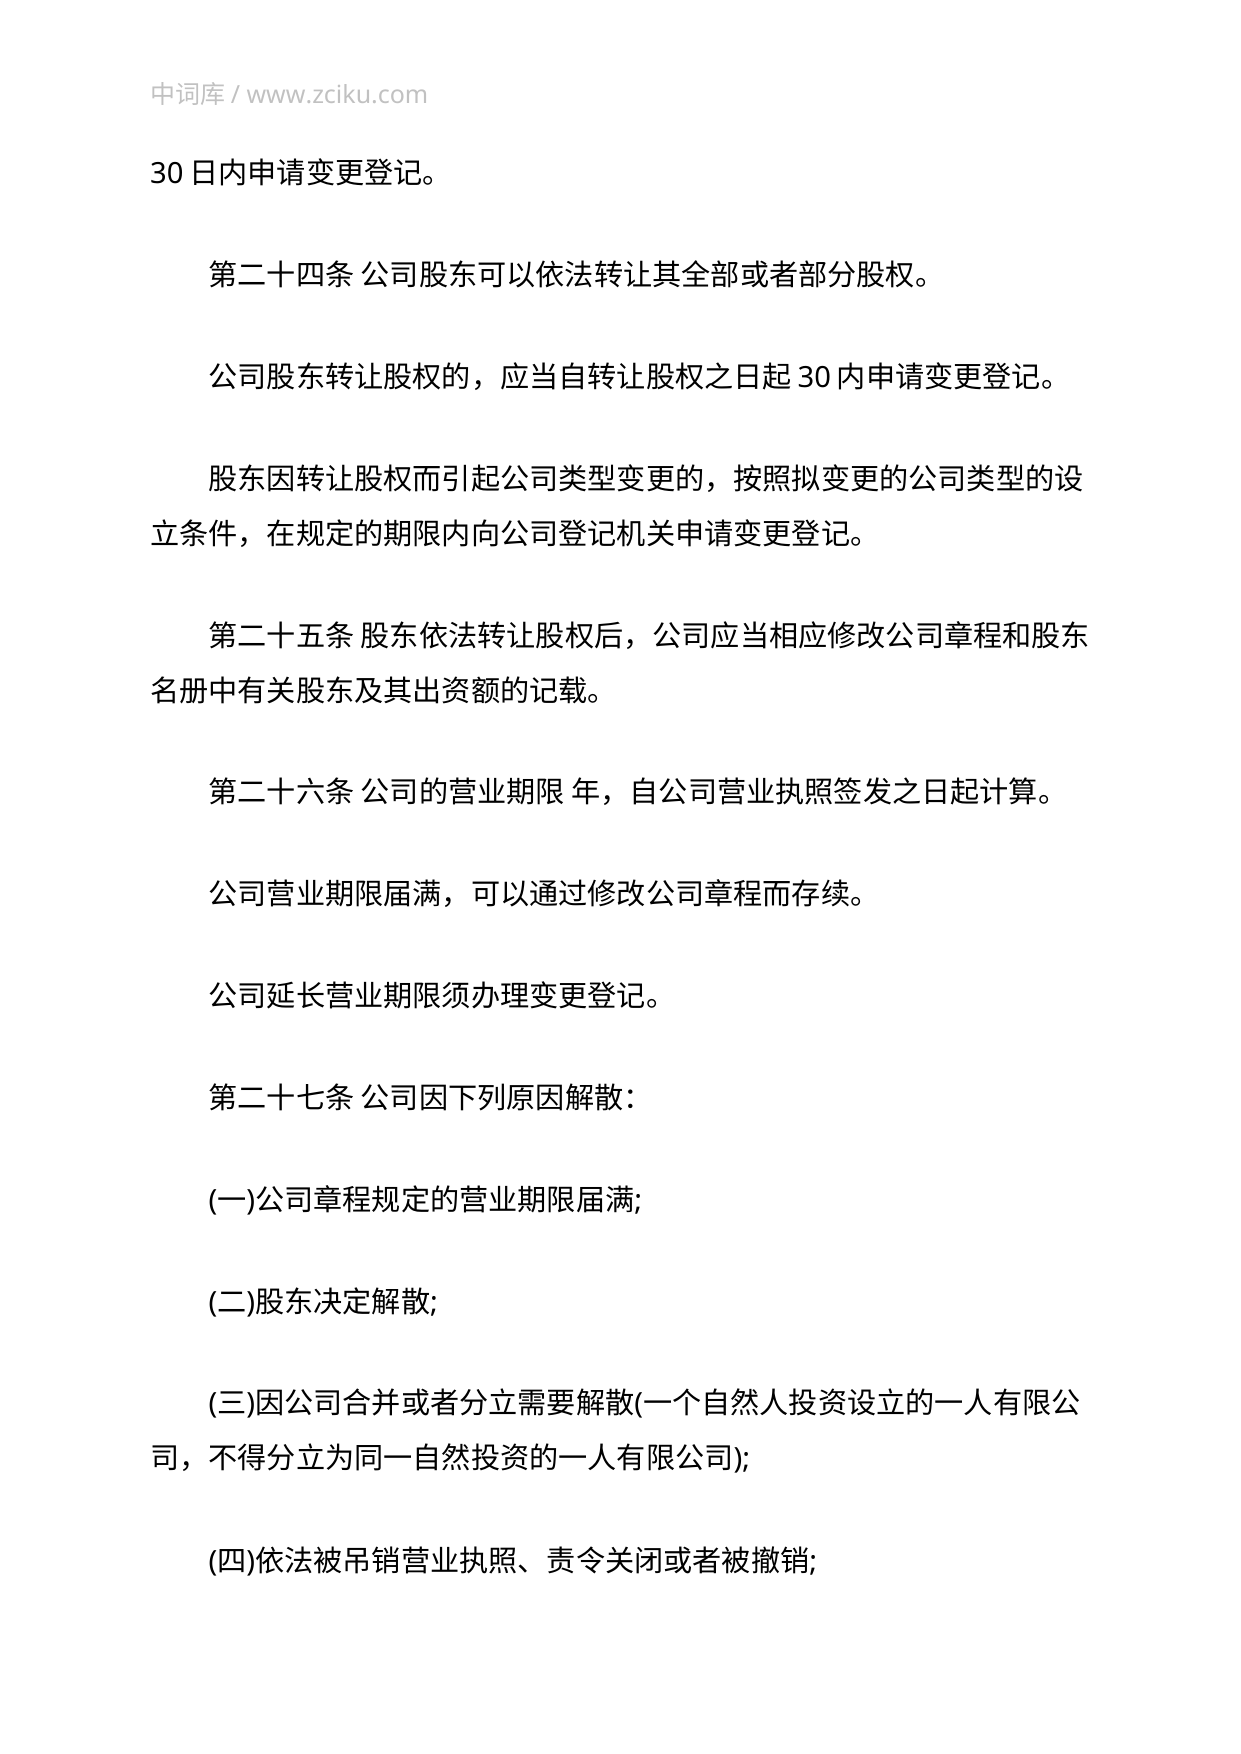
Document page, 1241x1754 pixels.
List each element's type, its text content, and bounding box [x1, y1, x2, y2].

text (二)股东决定解散; [150, 1278, 1090, 1321]
text 第二十四条 公司股东可以依法转让其全部或者部分股权。 [150, 252, 1090, 294]
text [150, 150, 1090, 192]
text 公司股东转让股权的，应当自转让股权之日起30内申请变更登记。 [150, 354, 1090, 396]
text 第二十五条 股东依法转让股权后，公司应当相应修改公司章程和股东名册中有关股东及其出资额的记载。 [150, 612, 1090, 709]
text 第二十七条 公司因下列原因解散： [150, 1074, 1090, 1117]
text 公司营业期限届满，可以通过修改公司章程而存续。 [150, 871, 1090, 913]
text (三)因公司合并或者分立需要解散(一个自然人投资设立的一人有限公司，不得分立为同一自然投资的一人有限公司); [150, 1380, 1090, 1477]
text (四)依法被吊销营业执照、责令关闭或者被撤销; [150, 1537, 1090, 1579]
text 股东因转让股权而引起公司类型变更的，按照拟变更的公司类型的设立条件，在规定的期限内向公司登记机关申请变更登记。 [150, 456, 1090, 553]
text 第二十六条 公司的营业期限 年，自公司营业执照签发之日起计算。 [150, 769, 1090, 811]
text (一)公司章程规定的营业期限届满; [150, 1176, 1090, 1218]
text 公司延长营业期限须办理变更登记。 [150, 973, 1090, 1015]
